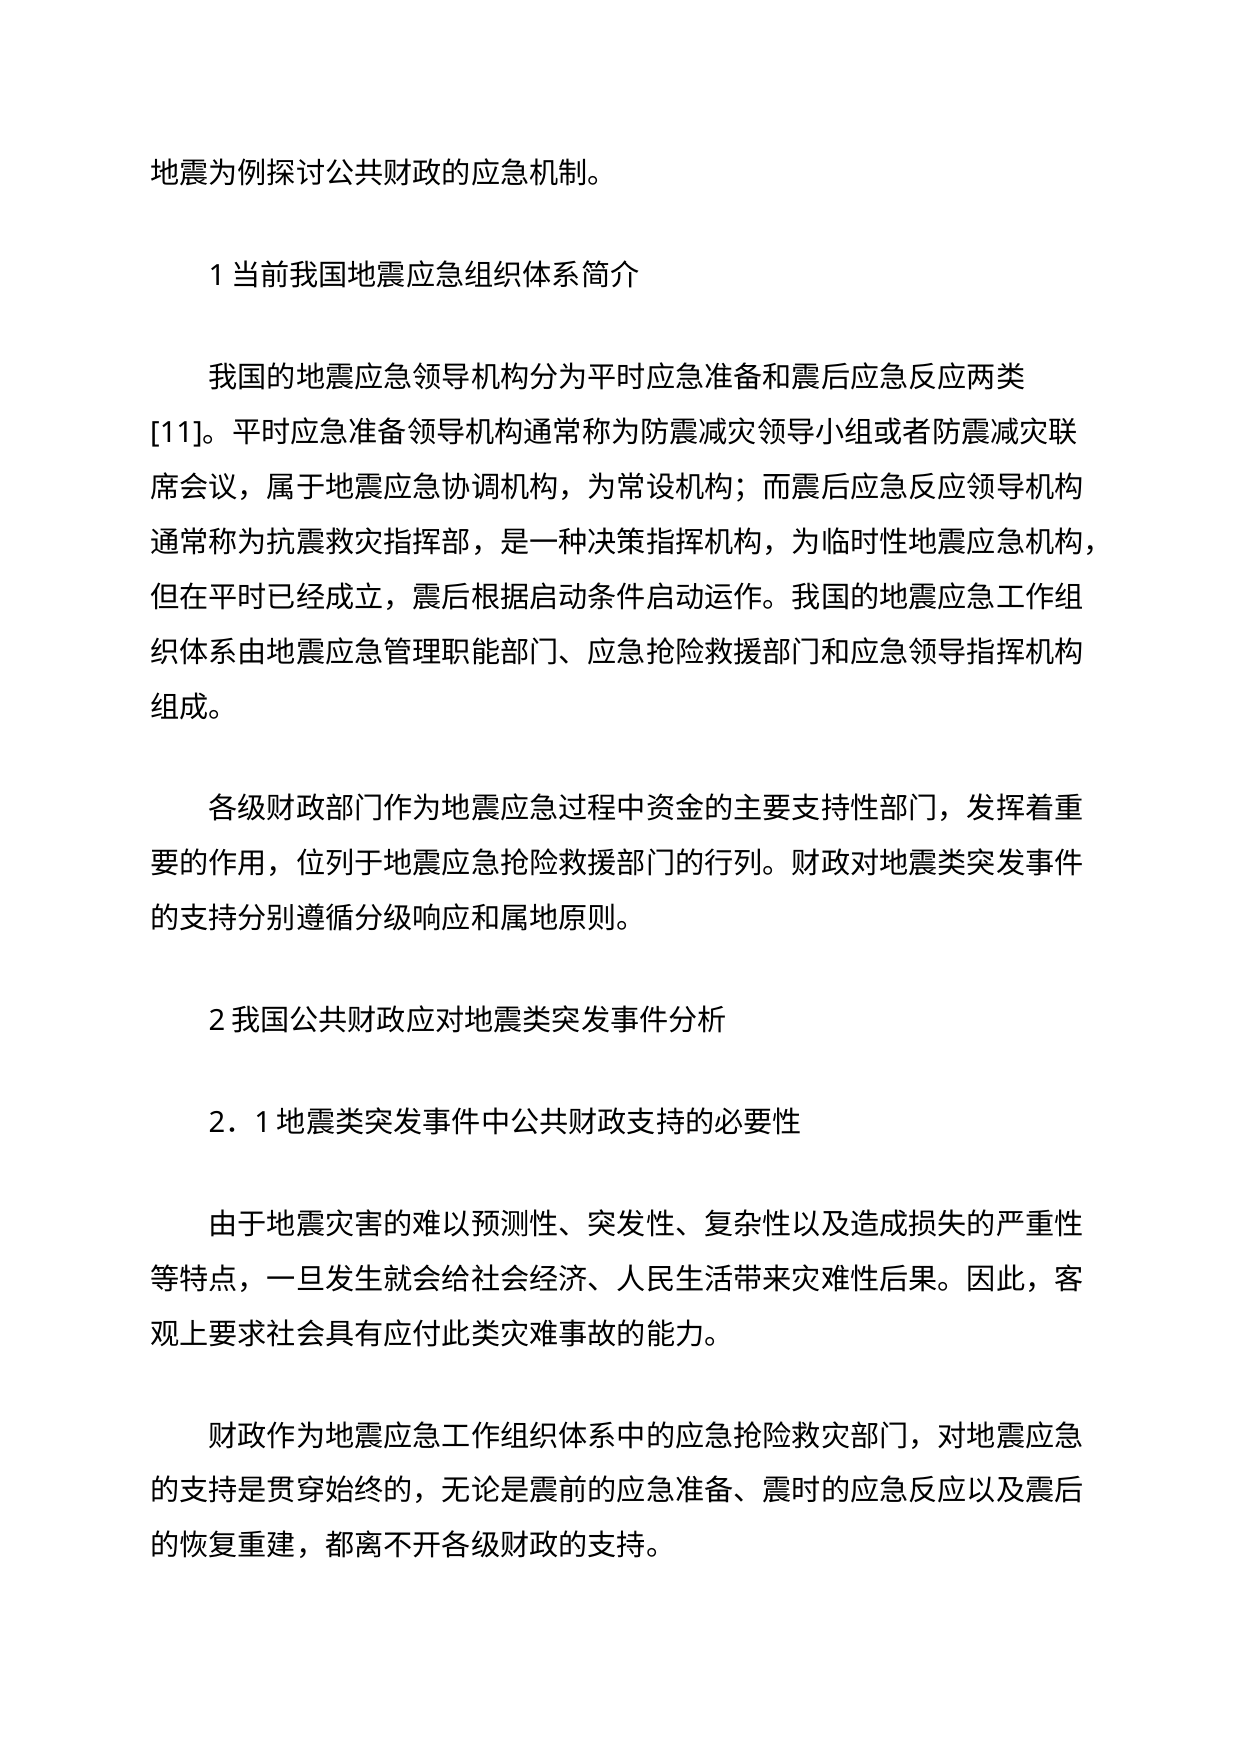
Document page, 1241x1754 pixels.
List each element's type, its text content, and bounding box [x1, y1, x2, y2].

text 我国的地震应急领导机构分为平时应急准备和震后应急反应两类[11]。平时应急准备领导机构通常称为防震减灾领导小组或者防震减灾联席会议，属于地震应急协调机构，为常设机构；而震后应急反应领导机构通常称为抗震救灾指挥部，是一种决策指挥机构，为临时性地震应急机构，但在平时已经成立，震后根据启动条件启动运作。我国的地震应急工作组织体系由地震应急管理职能部门、应急抢险救援部门和应急领导指挥机构组成。 [150, 354, 1090, 726]
text 各级财政部门作为地震应急过程中资金的主要支持性部门，发挥着重要的作用，位列于地震应急抢险救援部门的行列。财政对地震类突发事件的支持分别遵循分级响应和属地原则。 [150, 785, 1090, 937]
text 由于地震灾害的难以预测性、突发性、复杂性以及造成损失的严重性等特点，一旦发生就会给社会经济、人民生活带来灾难性后果。因此，客观上要求社会具有应付此类灾难事故的能力。 [150, 1201, 1090, 1353]
text 财政作为地震应急工作组织体系中的应急抢险救灾部门，对地震应急的支持是贯穿始终的，无论是震前的应急准备、震时的应急反应以及震后的恢复重建，都离不开各级财政的支持。 [150, 1412, 1090, 1564]
text 2．1地震类突发事件中公共财政支持的必要性 [150, 1098, 1090, 1141]
text 2我国公共财政应对地震类突发事件分析 [150, 997, 1090, 1039]
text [150, 150, 1090, 192]
text 1当前我国地震应急组织体系简介 [150, 252, 1090, 294]
